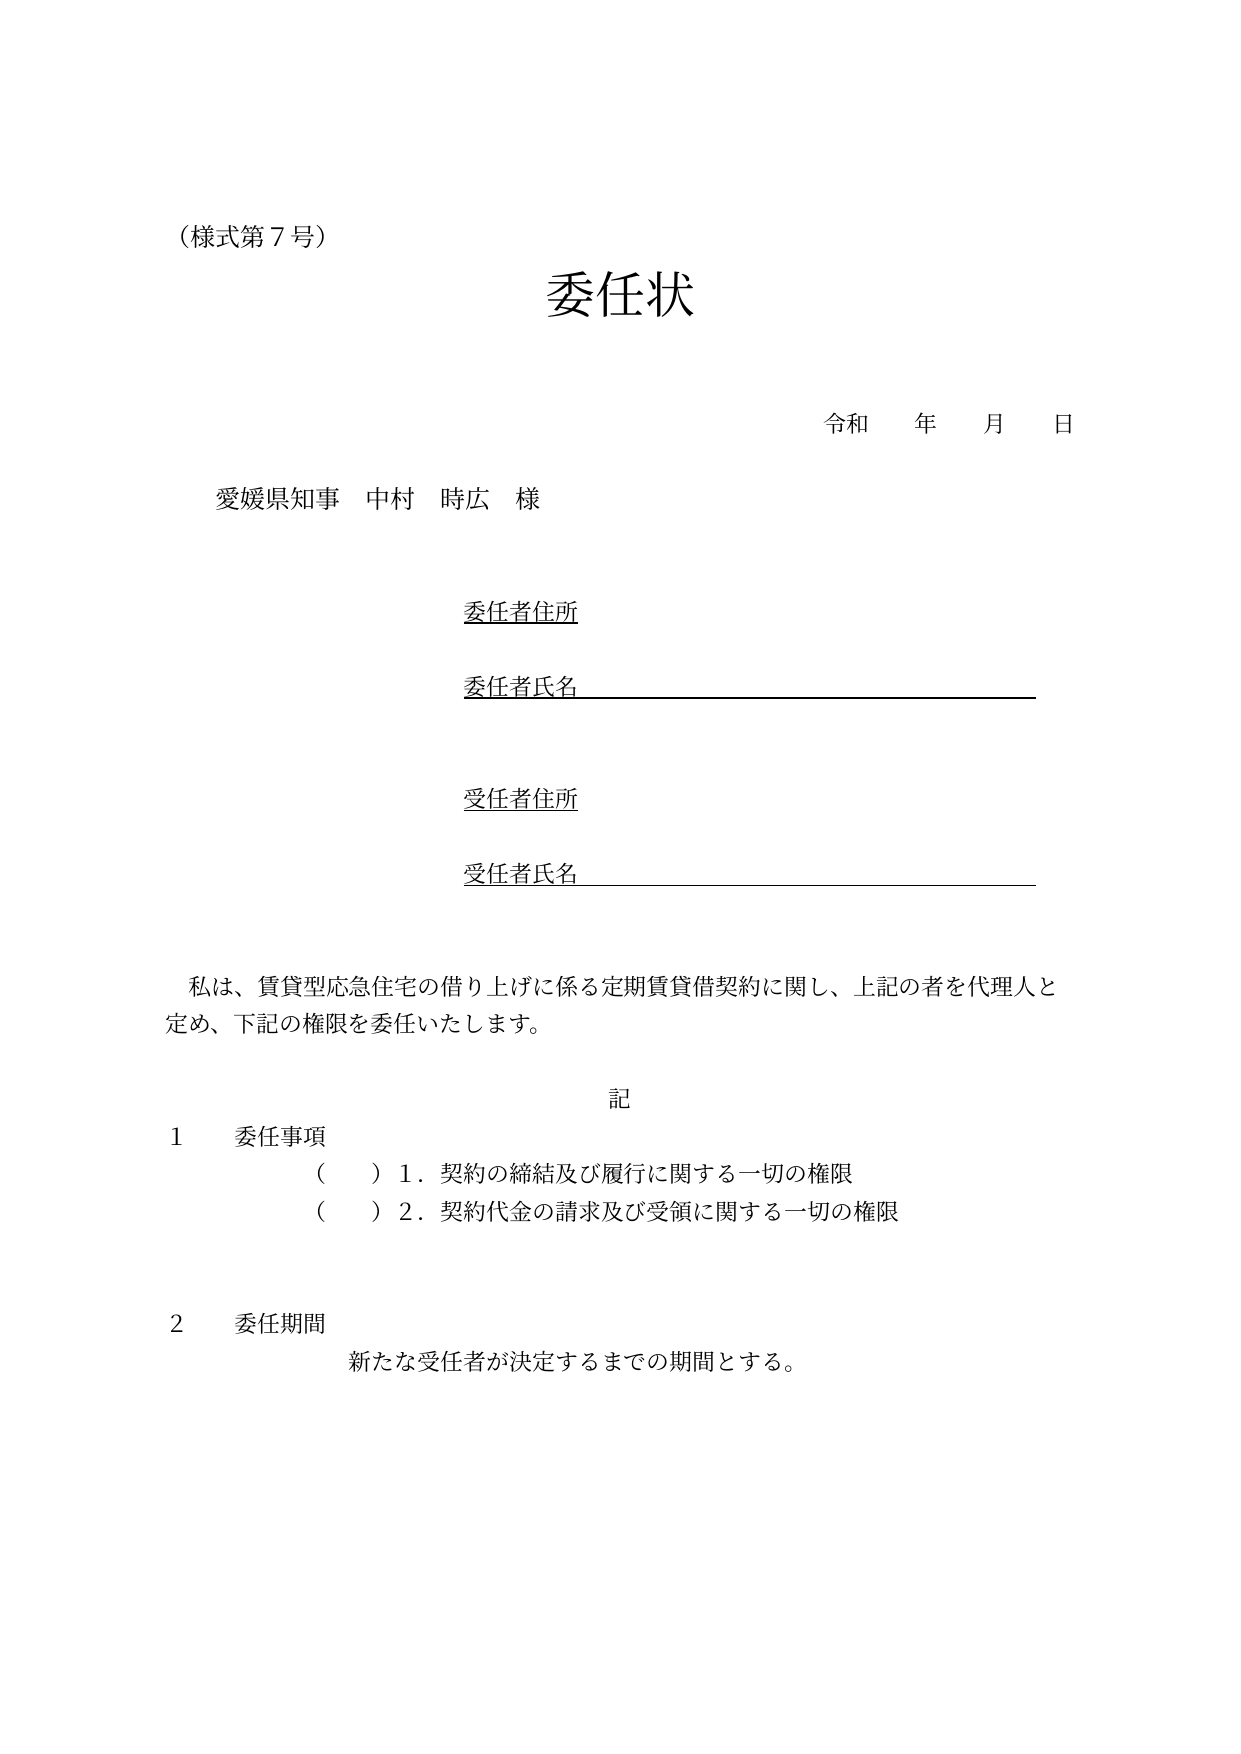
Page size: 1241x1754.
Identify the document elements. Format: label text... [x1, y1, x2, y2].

text １ 委任事項 [165, 1117, 1075, 1154]
text 記 [165, 1079, 1075, 1117]
text 令和 年 月 日 [165, 404, 1075, 442]
text 私は、賃貸型応急住宅の借り上げに係る定期賃貸借契約に関し、上記の者を代理人と [165, 967, 1075, 1004]
text （様式第７号） [165, 217, 1075, 254]
text （ ）２．契約代金の請求及び受領に関する一切の権限 [165, 1192, 1075, 1229]
text （ ）１．契約の締結及び履行に関する一切の権限 [165, 1154, 1075, 1192]
text ２ 委任期間 [165, 1304, 1075, 1342]
text 受任者氏名 [165, 854, 1075, 892]
text 愛媛県知事 中村 時広 様 [165, 479, 1075, 517]
text 委任状 [165, 254, 1075, 329]
text 委任者住所 [165, 592, 1075, 629]
text 新たな受任者が決定するまでの期間とする。 [165, 1342, 1075, 1379]
text 定め、下記の権限を委任いたします。 [165, 1004, 1075, 1042]
text 委任者氏名 [165, 667, 1075, 704]
text 受任者住所 [165, 779, 1075, 817]
